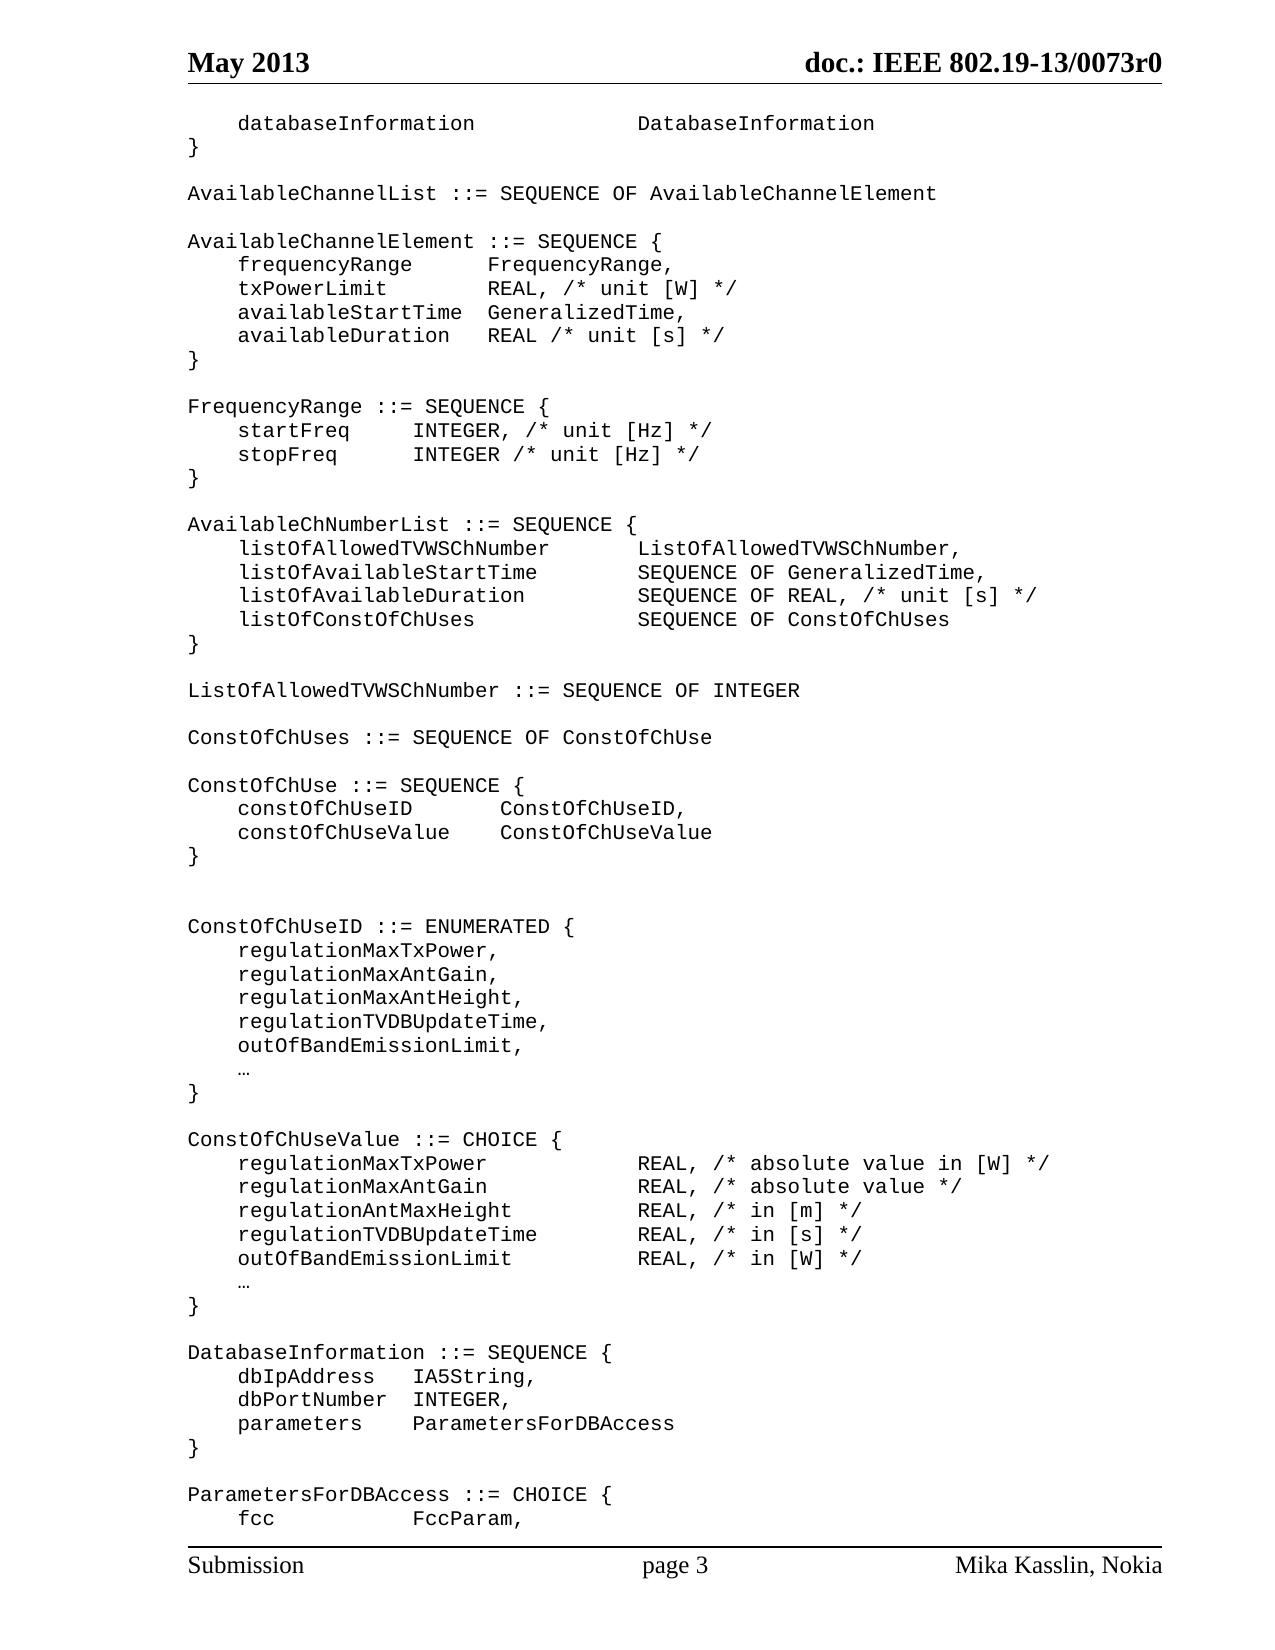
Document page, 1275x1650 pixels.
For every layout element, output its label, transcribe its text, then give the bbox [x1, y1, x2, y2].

text AvailableChannelList ::= SEQUENCE OF AvailableChannelElement [187, 183, 1162, 207]
text } [187, 633, 1162, 656]
text parameters ParametersForDBAccess [187, 1413, 1162, 1437]
text regulationMaxTxPower, [187, 940, 1162, 964]
text ListOfAllowedTVWSChNumber ::= SEQUENCE OF INTEGER [187, 680, 1162, 704]
text regulationMaxTxPower REAL, /* absolute value in [W] */ [187, 1153, 1162, 1177]
text ParametersForDBAccess ::= CHOICE { [187, 1484, 1162, 1508]
text outOfBandEmissionLimit REAL, /* in [W] */ [187, 1247, 1162, 1271]
text } [187, 846, 1162, 869]
text constOfChUseValue ConstOfChUseValue [187, 822, 1162, 846]
text } [187, 1082, 1162, 1106]
text AvailableChannelElement ::= SEQUENCE { [187, 231, 1162, 254]
text listOfAvailableStartTime SEQUENCE OF GeneralizedTime, [187, 562, 1162, 585]
text regulationMaxAntHeight, [187, 987, 1162, 1011]
text regulationTVDBUpdateTime REAL, /* in [s] */ [187, 1224, 1162, 1247]
text stopFreq INTEGER /* unit [Hz] */ [187, 443, 1162, 467]
text … [187, 1058, 1162, 1082]
text … [187, 1271, 1162, 1295]
text fcc FccParam, [187, 1508, 1162, 1531]
text DatabaseInformation ::= SEQUENCE { [187, 1342, 1162, 1366]
text listOfAllowedTVWSChNumber ListOfAllowedTVWSChNumber, [187, 538, 1162, 562]
text dbPortNumber INTEGER, [187, 1389, 1162, 1413]
text constOfChUseID ConstOfChUseID, [187, 798, 1162, 822]
text regulationTVDBUpdateTime, [187, 1011, 1162, 1035]
text regulationAntMaxHeight REAL, /* in [m] */ [187, 1200, 1162, 1224]
text } [187, 1295, 1162, 1318]
text outOfBandEmissionLimit, [187, 1035, 1162, 1058]
text } [187, 1437, 1162, 1460]
text regulationMaxAntGain, [187, 964, 1162, 987]
text databaseInformation DatabaseInformation [187, 112, 1162, 136]
text availableDuration REAL /* unit [s] */ [187, 325, 1162, 349]
text dbIpAddress IA5String, [187, 1366, 1162, 1389]
text listOfAvailableDuration SEQUENCE OF REAL, /* unit [s] */ [187, 585, 1162, 609]
text } [187, 136, 1162, 160]
text } [187, 467, 1162, 491]
text startFreq INTEGER, /* unit [Hz] */ [187, 420, 1162, 443]
text txPowerLimit REAL, /* unit [W] */ [187, 278, 1162, 302]
text ConstOfChUseValue ::= CHOICE { [187, 1129, 1162, 1153]
text ConstOfChUseID ::= ENUMERATED { [187, 916, 1162, 940]
text ConstOfChUse ::= SEQUENCE { [187, 774, 1162, 798]
text AvailableChNumberList ::= SEQUENCE { [187, 514, 1162, 538]
text availableStartTime GeneralizedTime, [187, 302, 1162, 325]
text frequencyRange FrequencyRange, [187, 254, 1162, 278]
text FrequencyRange ::= SEQUENCE { [187, 396, 1162, 420]
text } [187, 349, 1162, 373]
text listOfConstOfChUses SEQUENCE OF ConstOfChUses [187, 609, 1162, 633]
text ConstOfChUses ::= SEQUENCE OF ConstOfChUse [187, 727, 1162, 751]
text regulationMaxAntGain REAL, /* absolute value */ [187, 1177, 1162, 1200]
